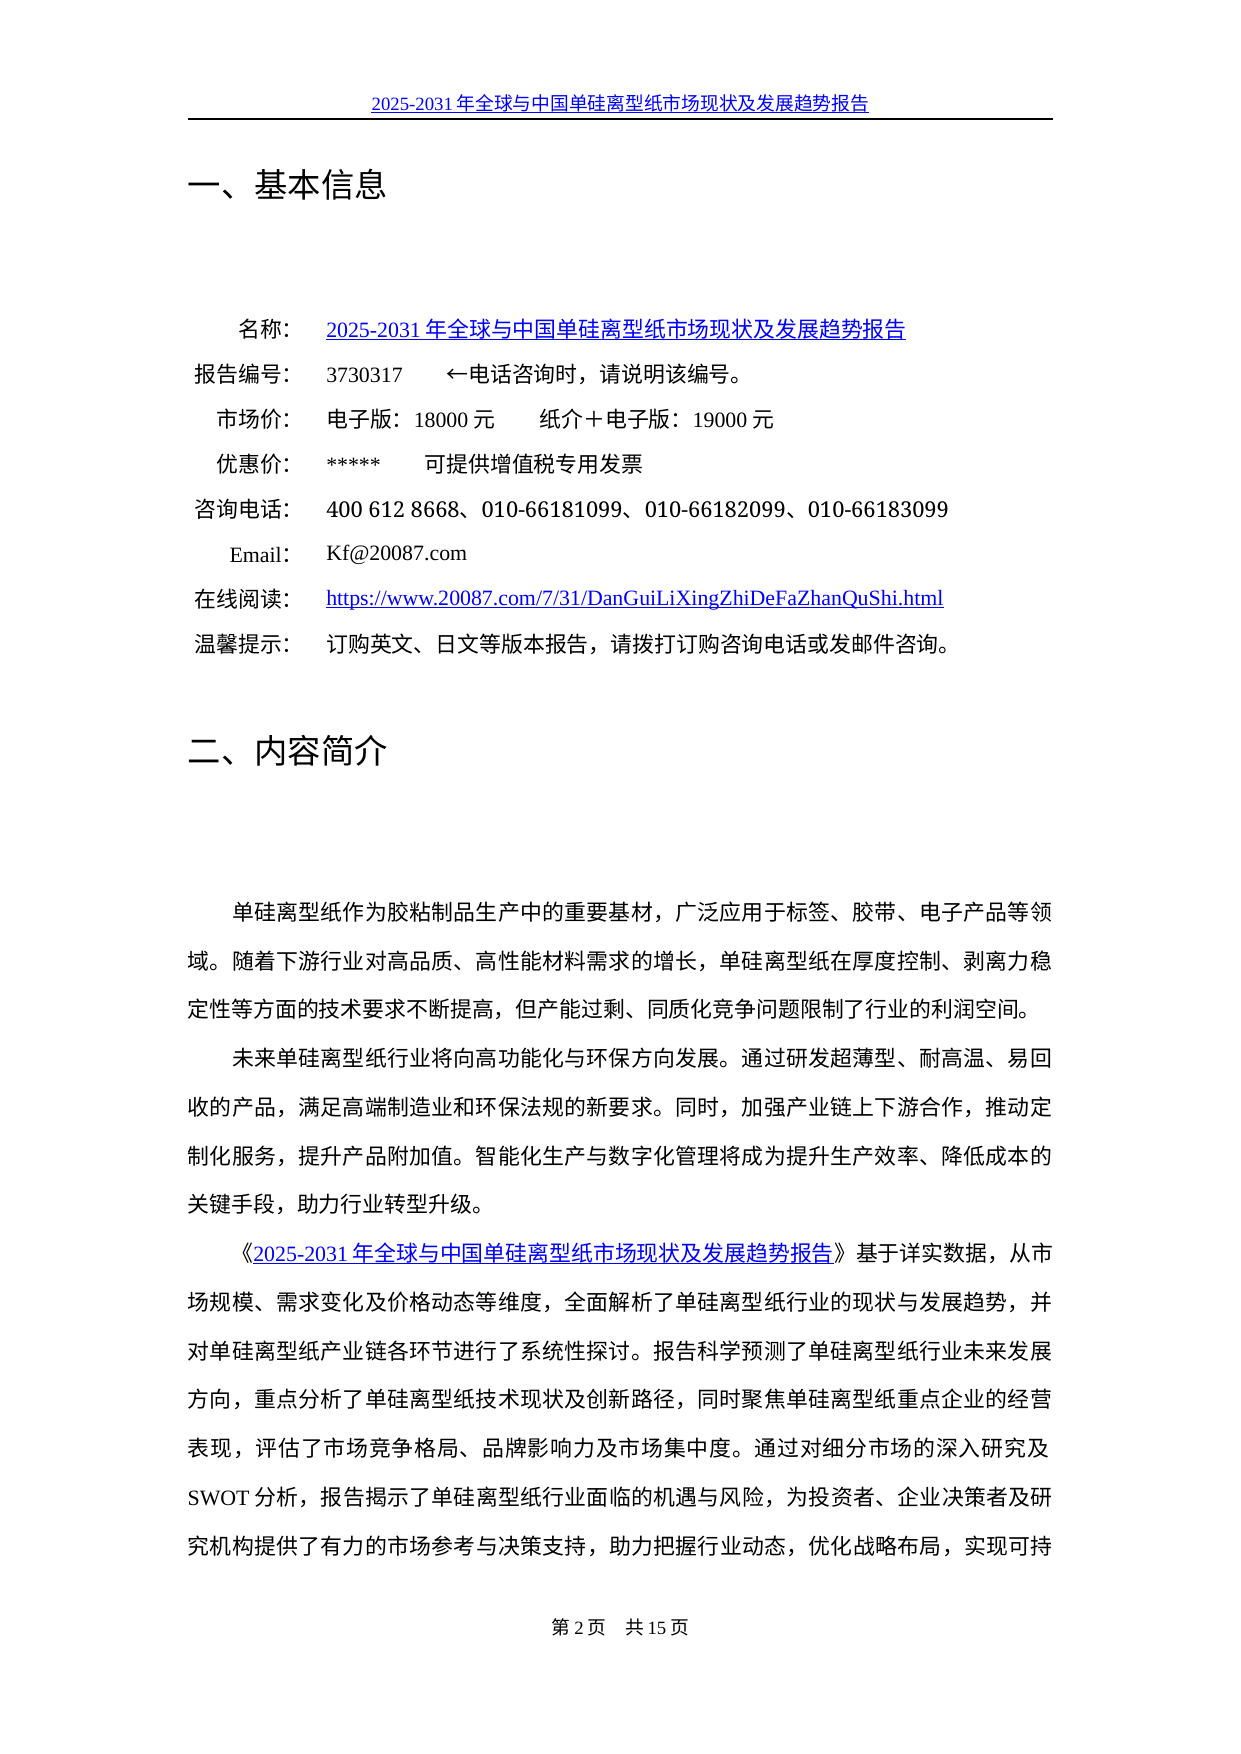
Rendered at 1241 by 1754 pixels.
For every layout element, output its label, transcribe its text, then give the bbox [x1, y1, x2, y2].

table_cell 400 612 8668、010-66181099、010-66182099、010-66183099 [315, 492, 1073, 537]
table_cell 在线阅读： [167, 582, 315, 627]
table_cell ***** 可提供增值税专用发票 [315, 447, 1073, 492]
table_cell 优惠价： [167, 447, 315, 492]
table_cell 温馨提示： [167, 627, 315, 672]
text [187, 894, 1053, 1561]
table_cell 电子版：18000 元 纸介＋电子版：19000 元 [315, 402, 1073, 447]
title 二、内容简介 [187, 717, 1053, 782]
title 一、基本信息 [187, 150, 1053, 215]
table_header 名称： [167, 312, 315, 357]
table_cell Email： [167, 537, 315, 582]
table_cell Kf@20087.com [315, 537, 1073, 582]
table_cell [315, 582, 1073, 627]
table_cell 咨询电话： [167, 492, 315, 537]
table_cell 3730317 ←电话咨询时，请说明该编号。 [315, 357, 1073, 402]
table_cell 报告编号： [167, 357, 315, 402]
table_cell 市场价： [167, 402, 315, 447]
table_header 2025-2031年全球与中国单硅离型纸市场现状及发展趋势报告 [315, 312, 1073, 357]
table_cell 订购英文、日文等版本报告，请拨打订购咨询电话或发邮件咨询。 [315, 627, 1073, 672]
